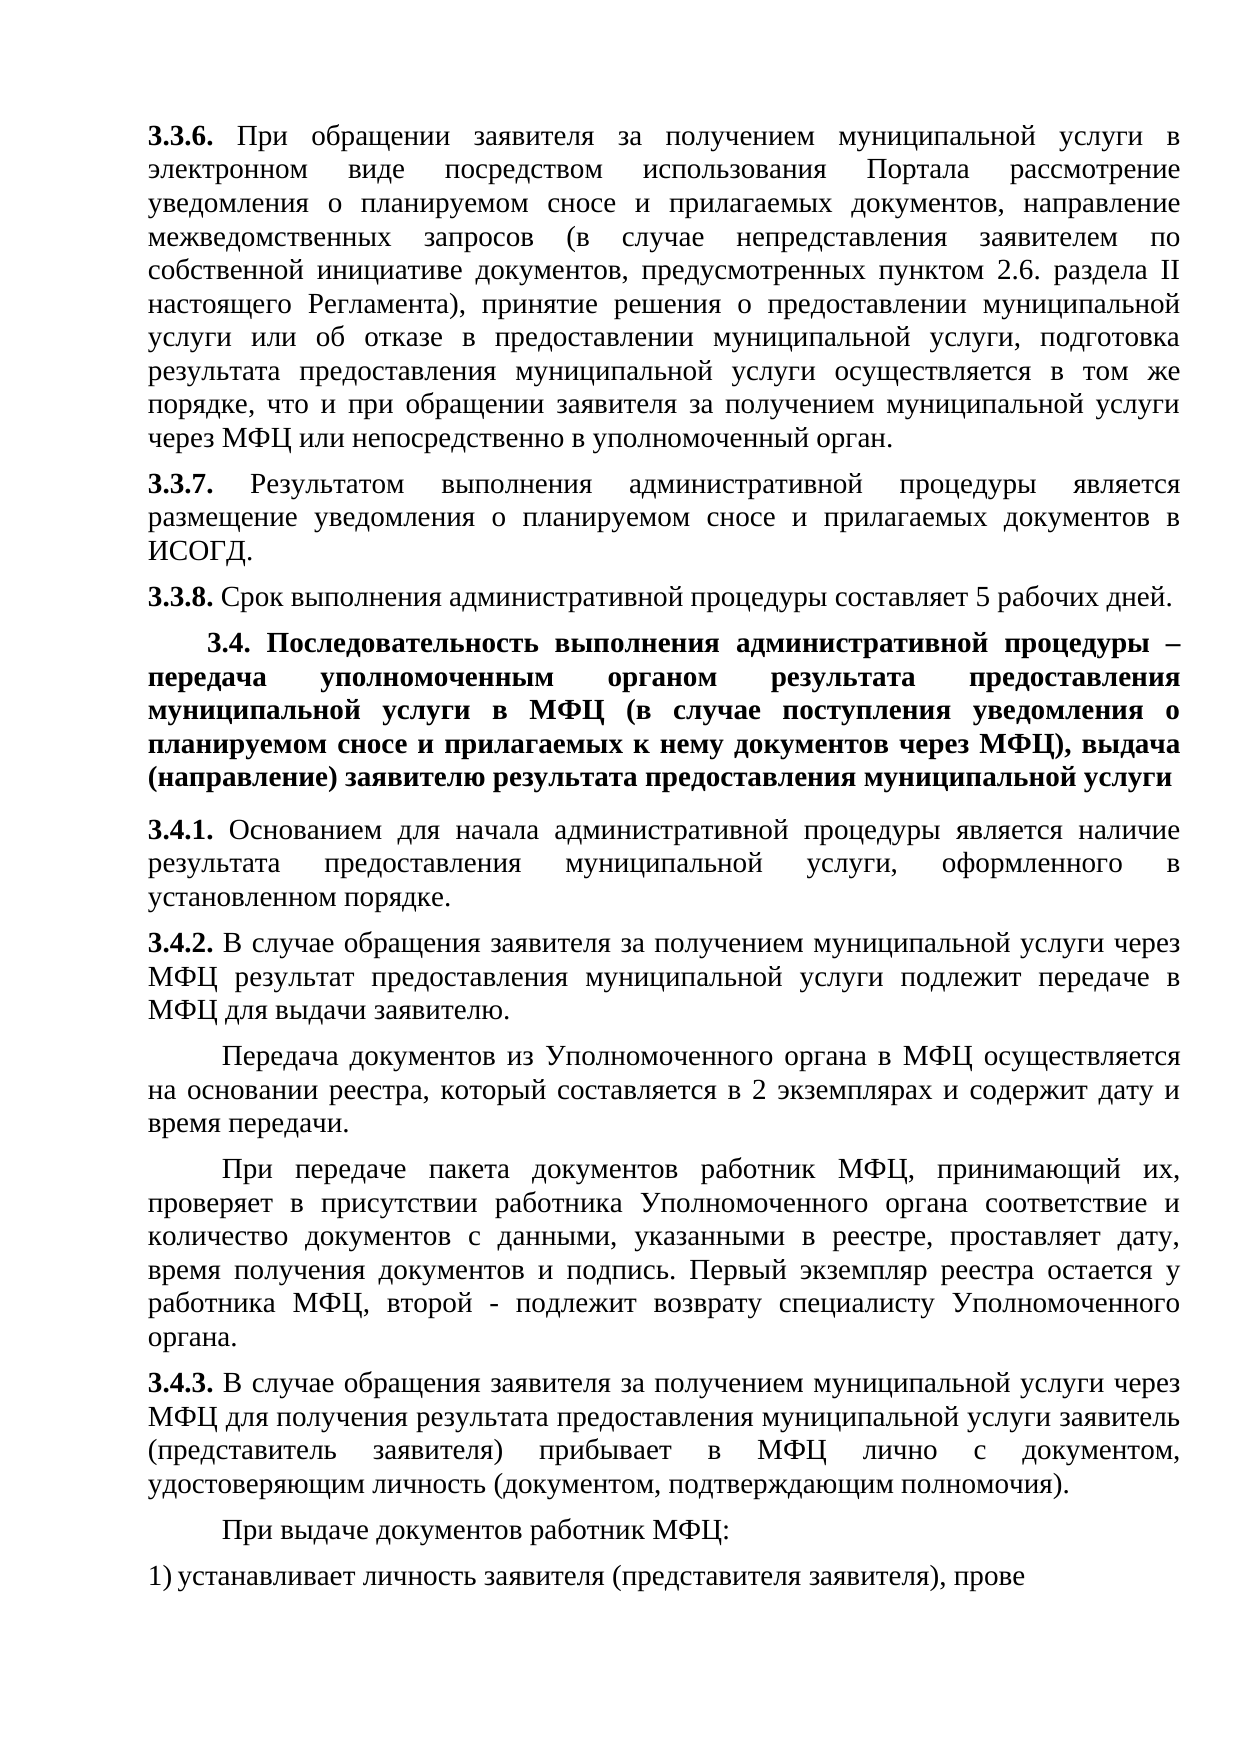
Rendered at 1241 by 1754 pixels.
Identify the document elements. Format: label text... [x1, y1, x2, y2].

text 3.4.2. В случае обращения заявителя за получением муниципальной услуги через МФЦ результат предоставления муниципальной услуги подлежит передаче в МФЦ для выдачи заявителю. [148, 925, 1181, 1026]
text Передача документов из Уполномоченного органа в МФЦ осуществляется на основании реестра, который составляется в 2 экземплярах и содержит дату и время передачи. [148, 1038, 1181, 1139]
text 3.3.7. Результатом выполнения административной процедуры является размещение уведомления о планируемом сносе и прилагаемых документов в ИСОГД. [148, 466, 1181, 567]
text 3.3.8. Срок выполнения административной процедуры составляет 5 рабочих дней. [148, 579, 1181, 613]
text 3.4. Последовательность выполнения административной процедуры –передача уполномоченным органом результата предоставления муниципальной услуги в МФЦ (в случае поступления уведомления о планируемом сносе и прилагаемых к нему документов через МФЦ), выдача (направление) заявителю результата предоставления муниципальной услуги [148, 625, 1181, 793]
text При выдаче документов работник МФЦ: [148, 1512, 1181, 1545]
text При передаче пакета документов работник МФЦ, принимающий их, проверяет в присутствии работника Уполномоченного органа соответствие и количество документов с данными, указанными в реестре, проставляет дату, время получения документов и подпись. Первый экземпляр реестра остается у работника МФЦ, второй - подлежит возврату специалисту Уполномоченного органа. [148, 1151, 1181, 1353]
list устанавливает личность заявителя (представителя заявителя), прове [148, 1558, 1181, 1591]
text 3.4.3. В случае обращения заявителя за получением муниципальной услуги через МФЦ для получения результата предоставления муниципальной услуги заявитель (представитель заявителя) прибывает в МФЦ лично с документом, удостоверяющим личность (документом, подтверждающим полномочия). [148, 1365, 1181, 1499]
text 3.3.6. При обращении заявителя за получением муниципальной услуги в электронном виде посредством использования Портала рассмотрение уведомления о планируемом сносе и прилагаемых документов, направление межведомственных запросов (в случае непредставления заявителем по собственной инициативе документов, предусмотренных пунктом 2.6. раздела II настоящего Регламента), принятие решения о предоставлении муниципальной услуги или об отказе в предоставлении муниципальной услуги, подготовка результата предоставления муниципальной услуги осуществляется в том же порядке, что и при обращении заявителя за получением муниципальной услуги через МФЦ или непосредственно в уполномоченный орган. [148, 118, 1181, 453]
text 3.4.1. Основанием для начала административной процедуры является наличие результата предоставления муниципальной услуги, оформленного в установленном порядке. [148, 812, 1181, 913]
